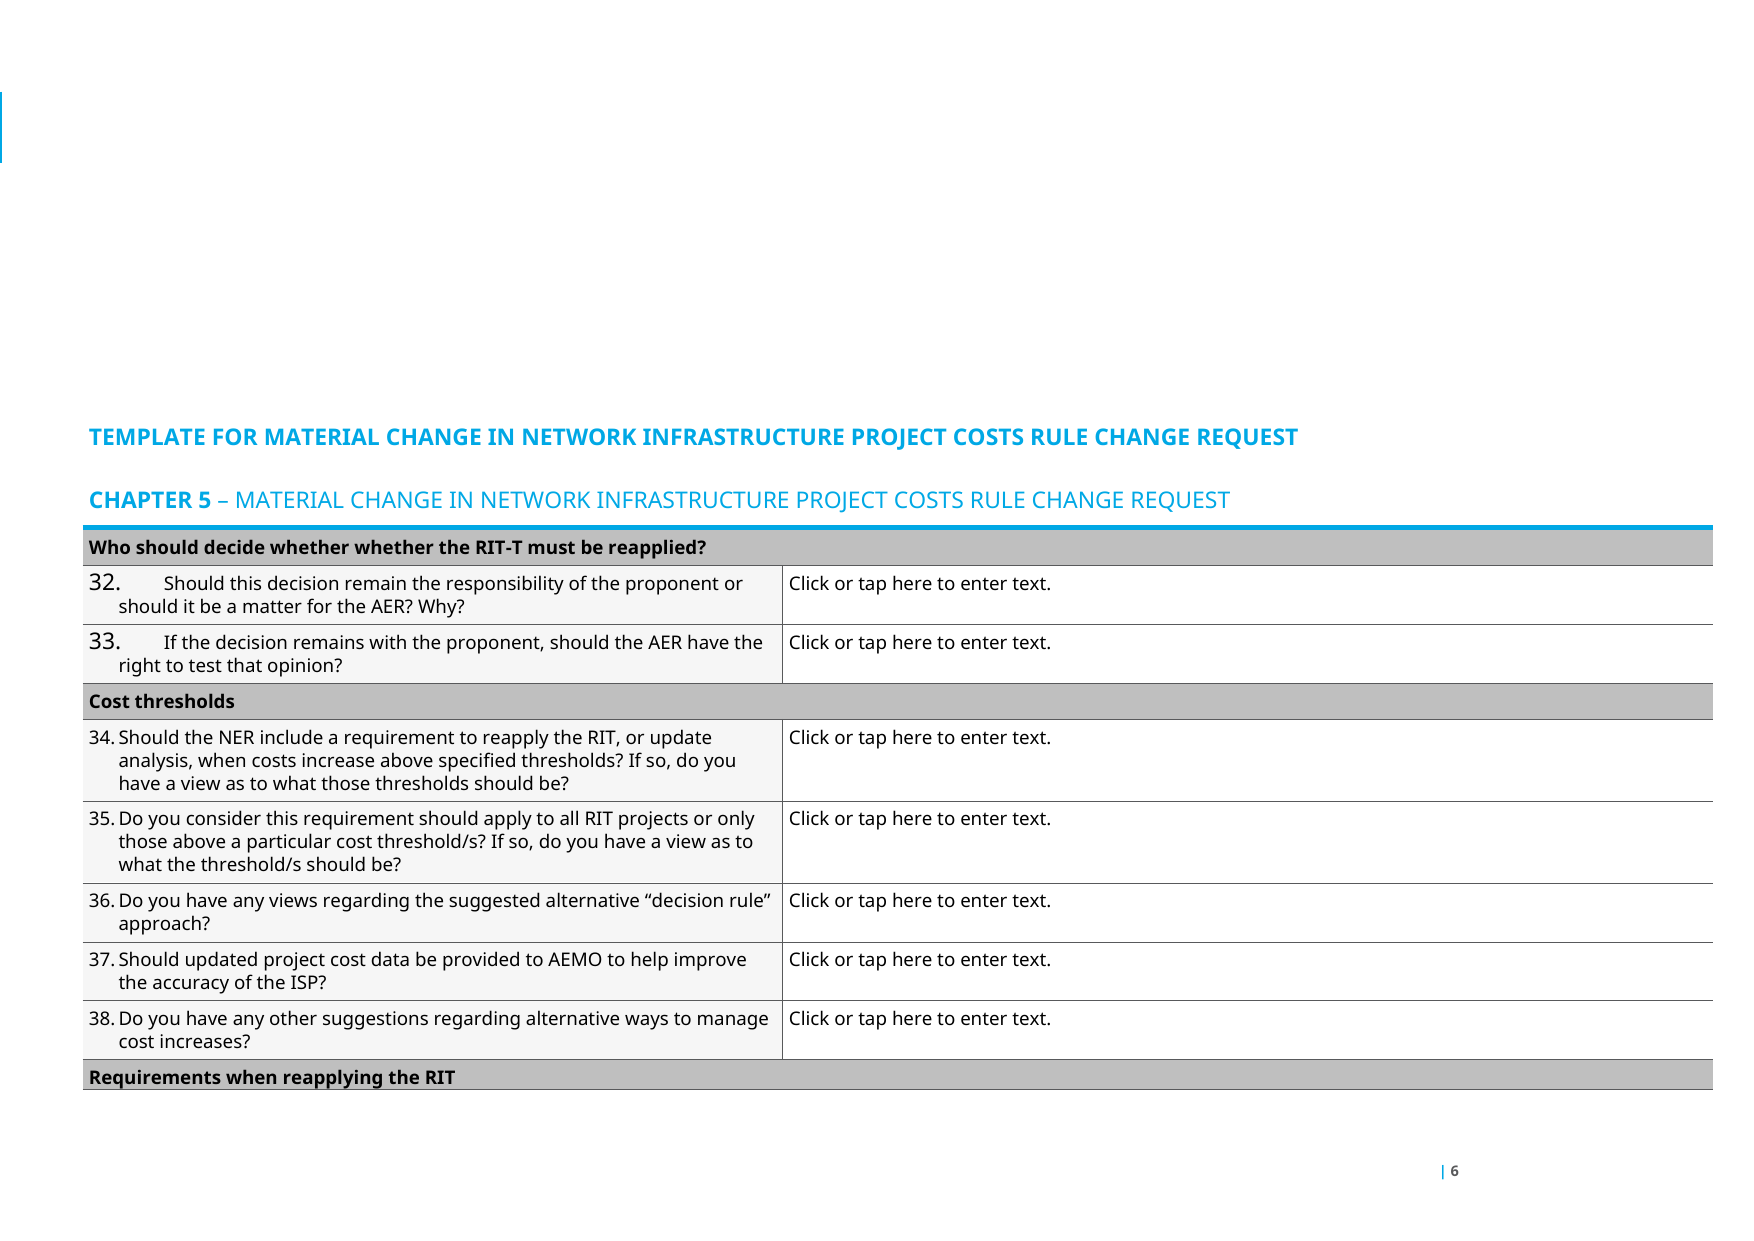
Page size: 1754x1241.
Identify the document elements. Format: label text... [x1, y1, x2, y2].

table_cell Cost thresholds [83, 684, 1713, 719]
text CHAPTER 5 – Material change in network infrastructure project costs rule change request [89, 483, 1459, 515]
table_cell Should updated project cost data be provided to AEMO to help improve the accuracy of the ISP? [83, 943, 782, 1000]
table_cell If the decision remains with the proponent, should the AER have the right to test that opinion? [83, 625, 782, 683]
text Template for Material change in network infrastructure project costs rule change request [89, 421, 1459, 452]
table_cell Do you have any views regarding the suggested alternative “decision rule” approach? [83, 884, 782, 941]
table_header Who should decide whether whether the RIT-T must be reapplied? [83, 530, 1713, 565]
table_cell Do you have any other suggestions regarding alternative ways to manage cost increases? [83, 1001, 782, 1059]
table_cell Do you consider this requirement should apply to all RIT projects or only those above a particular cost threshold/s? If so, do you have a view as to what the threshold/s should be? [83, 802, 782, 882]
table_cell Should the NER include a requirement to reapply the RIT, or update analysis, when costs increase above specified thresholds? If so, do you have a view as to what those thresholds should be? [83, 720, 782, 801]
table_cell Should this decision remain the responsibility of the proponent or should it be a matter for the AER? Why? [83, 566, 782, 624]
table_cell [83, 1060, 1713, 1089]
